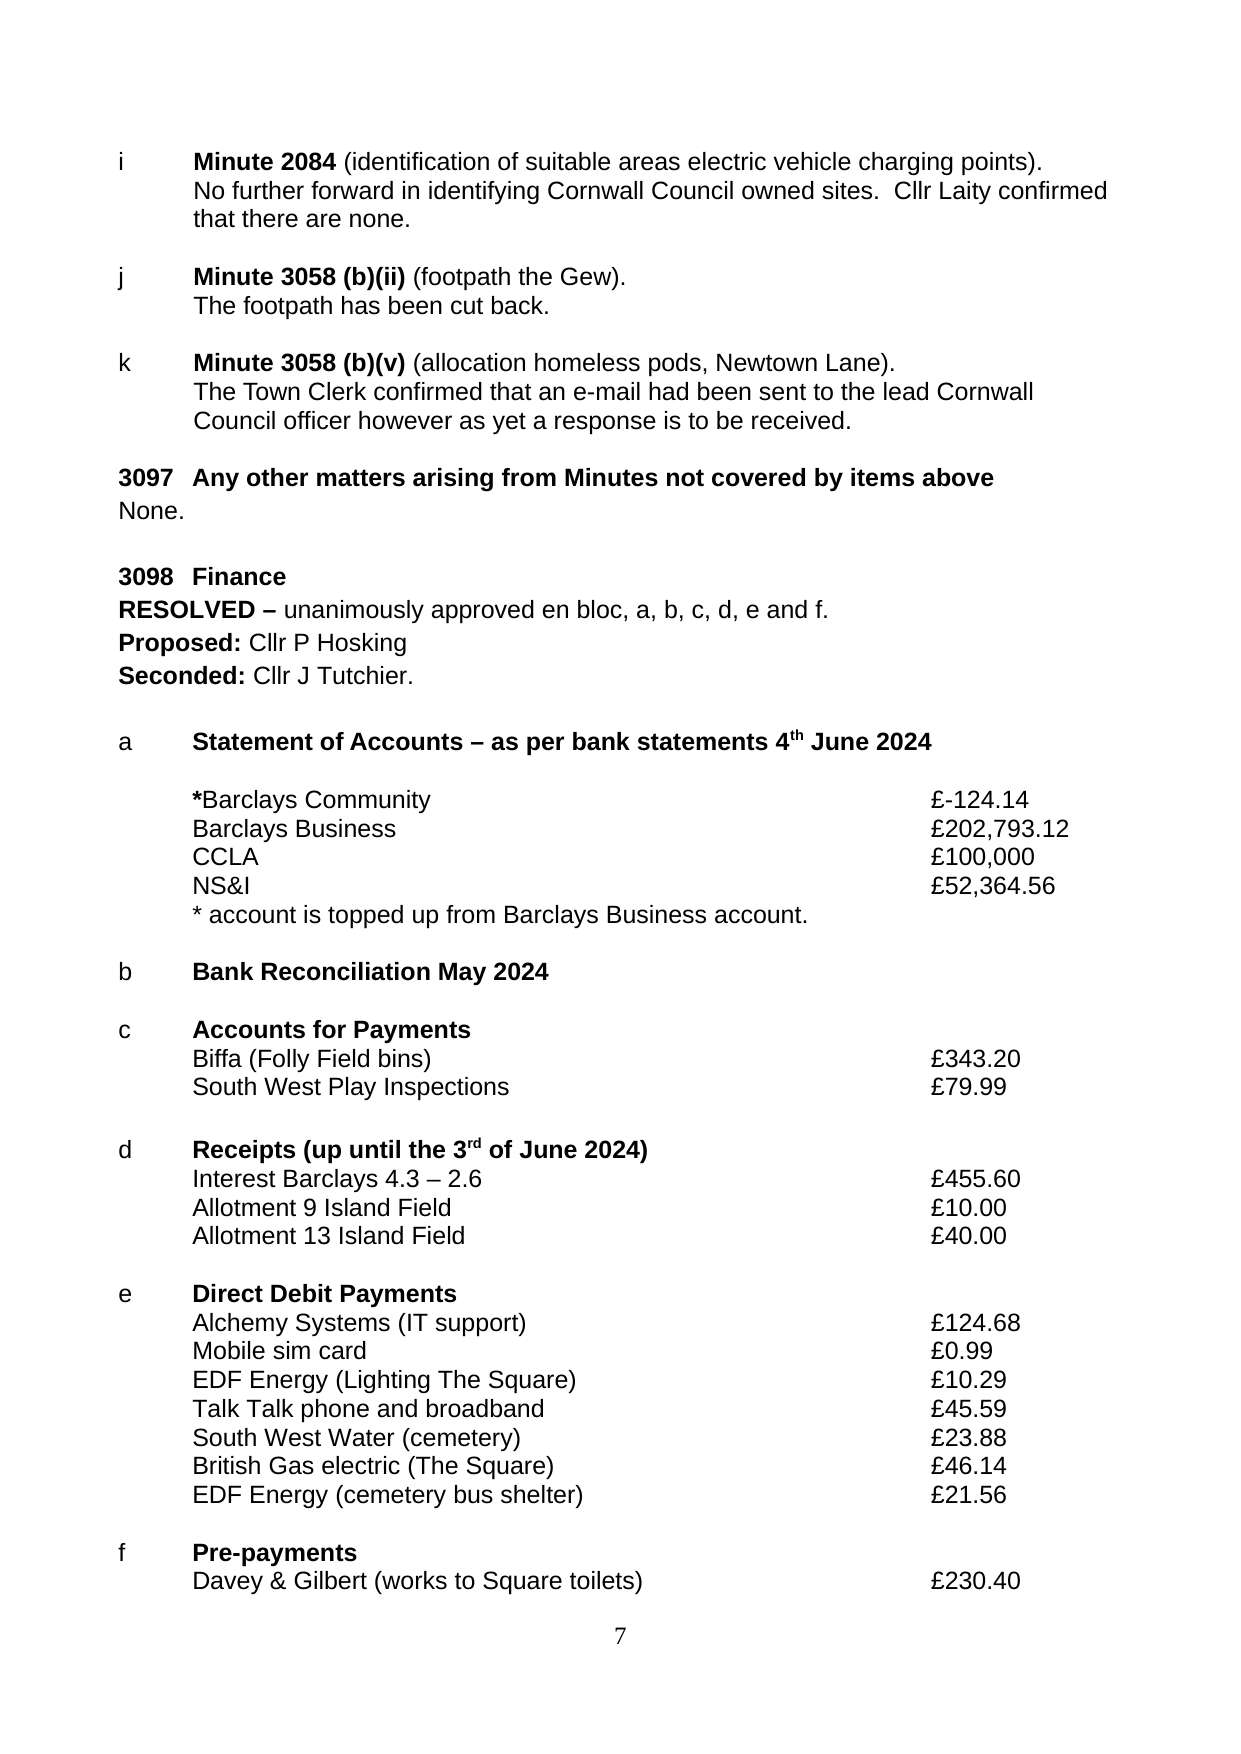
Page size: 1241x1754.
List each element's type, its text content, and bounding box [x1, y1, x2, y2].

text None. [118, 496, 1122, 525]
text Seconded: Cllr J Tutchier. [118, 661, 1122, 690]
text Mobile sim card £0.99 [118, 1336, 1122, 1365]
text Davey & Gilbert (works to Square toilets) £230.40 [118, 1566, 1122, 1595]
text South West Water (cemetery) £23.88 [118, 1423, 1122, 1451]
text South West Play Inspections £79.99 [118, 1072, 1122, 1101]
text British Gas electric (The Square) £46.14 [118, 1451, 1122, 1480]
text 3097 Any other matters arising from Minutes not covered by items above [118, 463, 1122, 492]
text d Receipts (up until the 3rd of June 2024) [118, 1135, 1122, 1164]
text NS&I £52,364.56 [118, 871, 1122, 900]
text * account is topped up from Barclays Business account. [118, 900, 1122, 928]
text Biffa (Folly Field bins) £343.20 [118, 1043, 1122, 1072]
text EDF Energy (Lighting The Square) £10.29 [118, 1365, 1122, 1394]
text a Statement of Accounts – as per bank statements 4th June 2024 [118, 727, 1122, 756]
text c Accounts for Payments [118, 1015, 1122, 1043]
text j Minute 3058 (b)(ii) (footpath the Gew). [118, 262, 1122, 291]
text Barclays Business £202,793.12 [118, 813, 1122, 842]
text e Direct Debit Payments [118, 1279, 1122, 1308]
text RESOLVED – unanimously approved en bloc, a, b, c, d, e and f. [118, 595, 1122, 624]
text Interest Barclays 4.3 – 2.6 £455.60 [118, 1164, 1122, 1193]
text 3098 Finance [118, 562, 1122, 591]
text The footpath has been cut back. [118, 291, 1122, 319]
text Talk Talk phone and broadband £45.59 [118, 1394, 1122, 1423]
text *Barclays Community £-124.14 [118, 785, 1122, 813]
text i Minute 2084 (identification of suitable areas electric vehicle charging points). [118, 147, 1122, 176]
text Alchemy Systems (IT support) £124.68 [118, 1308, 1122, 1336]
text No further forward in identifying Cornwall Council owned sites. Cllr Laity confirmed that there are none. [118, 176, 1122, 233]
text Proposed: Cllr P Hosking [118, 628, 1122, 657]
text The Town Clerk confirmed that an e-mail had been sent to the lead Cornwall Council officer however as yet a response is to be received. [118, 377, 1122, 434]
text Allotment 13 Island Field £40.00 [118, 1221, 1122, 1250]
text b Bank Reconciliation May 2024 [118, 957, 1122, 986]
text EDF Energy (cemetery bus shelter) £21.56 [118, 1480, 1122, 1509]
text Allotment 9 Island Field £10.00 [118, 1193, 1122, 1221]
text k Minute 3058 (b)(v) (allocation homeless pods, Newtown Lane). [118, 348, 1122, 377]
text f Pre-payments [118, 1538, 1122, 1566]
text CCLA £100,000 [118, 842, 1122, 871]
